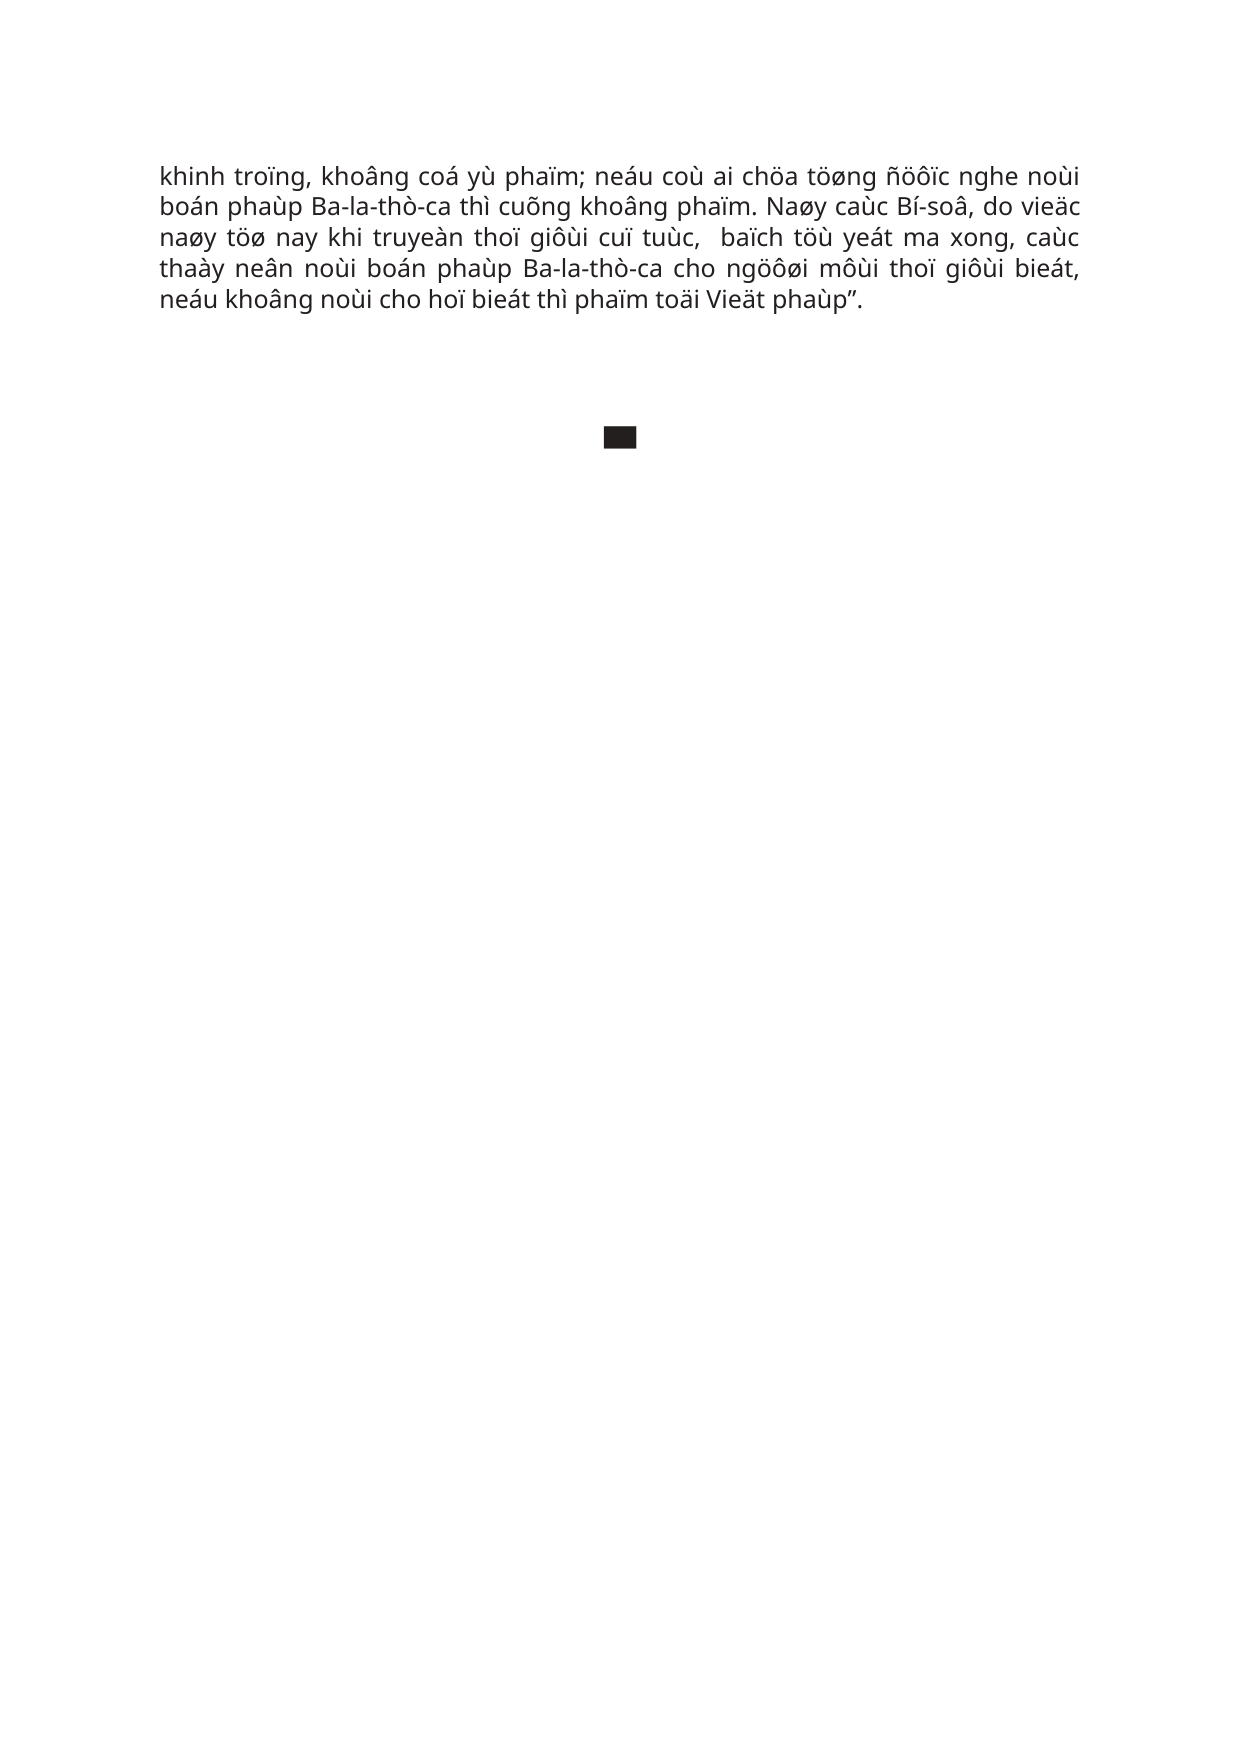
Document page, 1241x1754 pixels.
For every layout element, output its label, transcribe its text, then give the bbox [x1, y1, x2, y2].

text khinh troïng, khoâng coá yù phaïm; neáu coù ai chöa töøng ñöôïc nghe noùi boán phaùp Ba-la-thò-ca thì cuõng khoâng phaïm. Naøy caùc Bí-soâ, do vieäc naøy töø nay khi truyeàn thoï giôùi cuï tuùc, baïch töù yeát ma xong, caùc thaày neân noùi boán phaùp Ba-la-thò-ca cho ngöôøi môùi thoï giôùi bieát, neáu khoâng noùi cho hoï bieát thì phaïm toäi Vieät phaùp”. [159, 161, 1081, 316]
text ■ [148, 414, 1092, 454]
